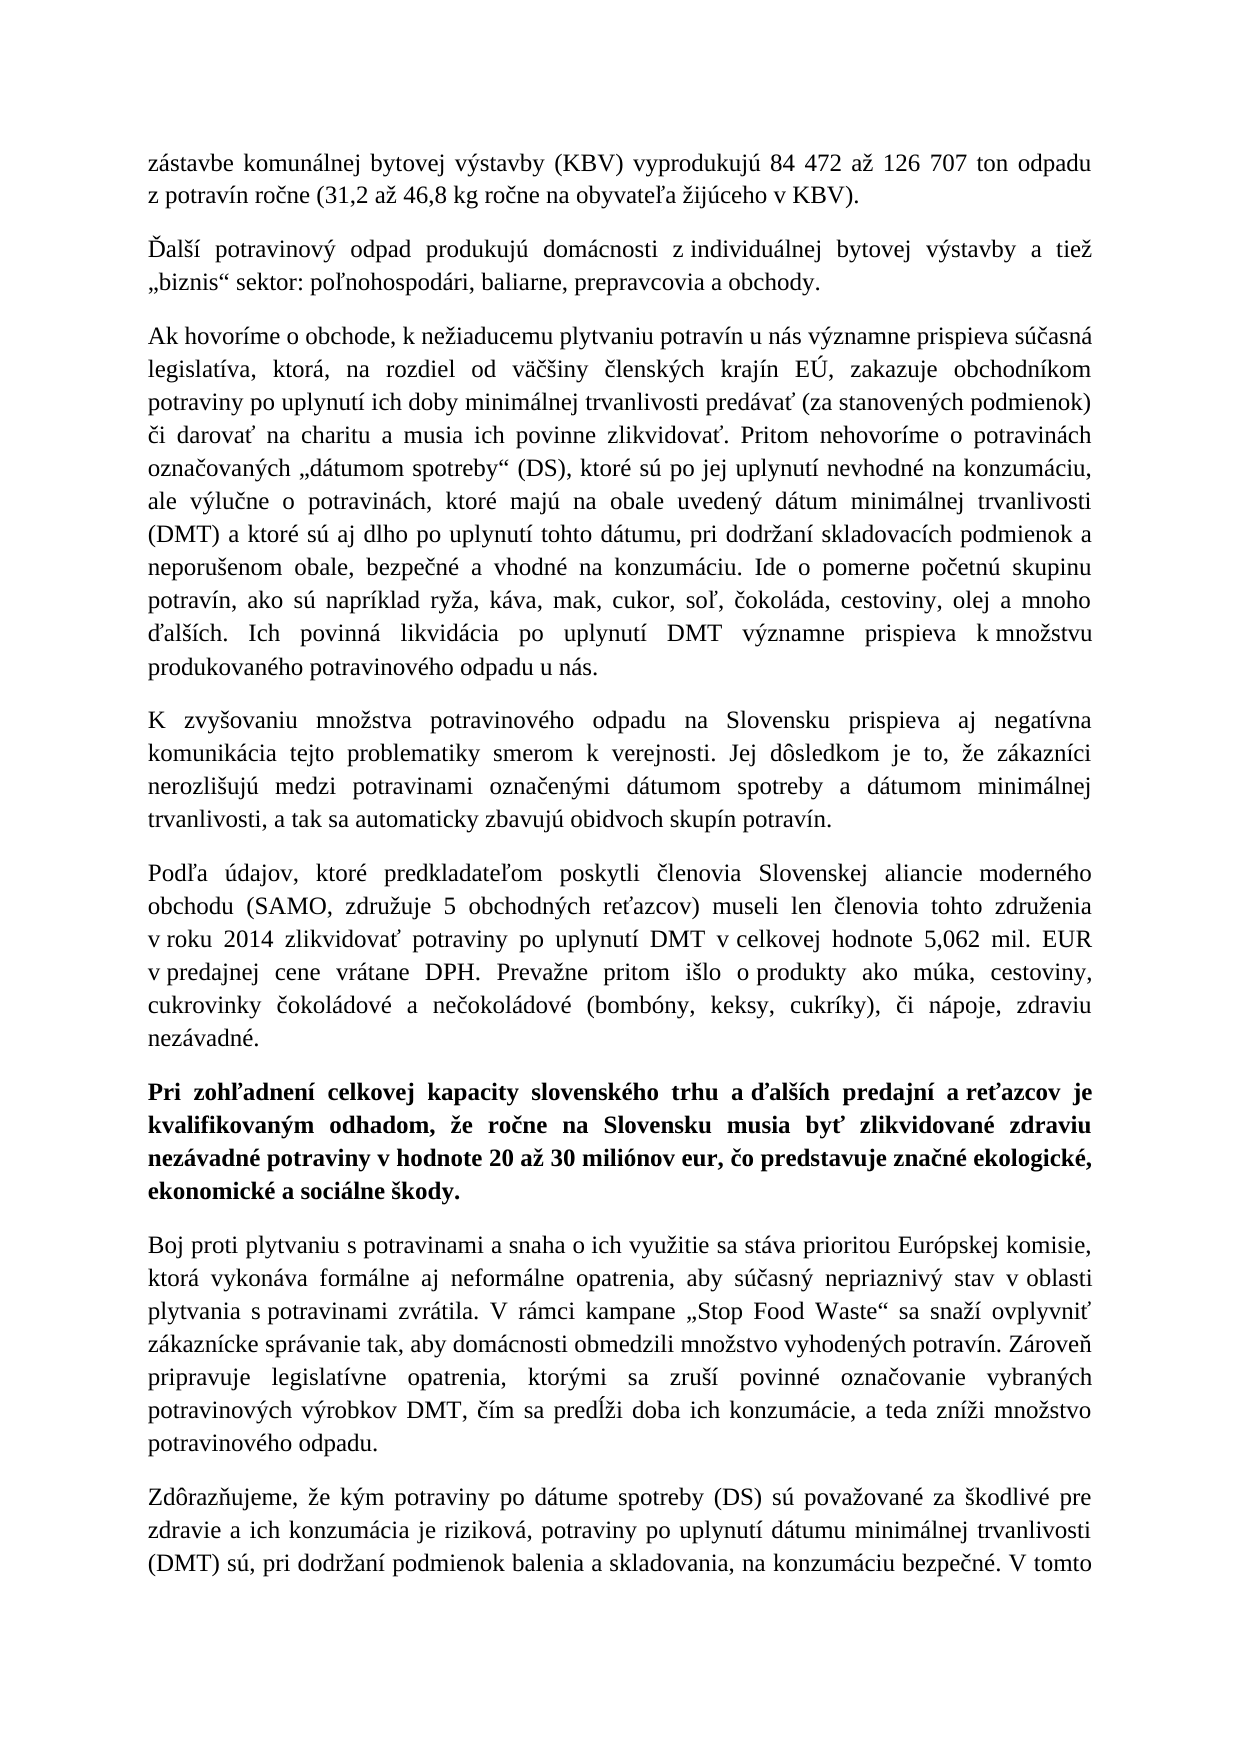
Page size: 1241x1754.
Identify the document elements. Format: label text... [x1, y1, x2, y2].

text Ďalší potravinový odpad produkujú domácnosti z individuálnej bytovej výstavby a tiež „biznis“ sektor: poľnohospodári, baliarne, prepravcovia a obchody. [148, 234, 1093, 296]
text Pri zohľadnení celkovej kapacity slovenského trhu a ďalších predajní a reťazcov je kvalifikovaným odhadom, že ročne na Slovensku musia byť zlikvidované zdraviu nezávadné potraviny v hodnote 20 až 30 miliónov eur, čo predstavuje značné ekologické, ekonomické a sociálne škody. [148, 1077, 1093, 1205]
text Ak hovoríme o obchode, k nežiaducemu plytvaniu potravín u nás významne prispieva súčasná legislatíva, ktorá, na rozdiel od väčšiny členských krajín EÚ, zakazuje obchodníkom potraviny po uplynutí ich doby minimálnej trvanlivosti predávať (za stanovených podmienok) či darovať na charitu a musia ich povinne zlikvidovať. Pritom nehovoríme o potravinách označovaných „dátumom spotreby“ (DS), ktoré sú po jej uplynutí nevhodné na konzumáciu, ale výlučne o potravinách, ktoré majú na obale uvedený dátum minimálnej trvanlivosti (DMT) a ktoré sú aj dlho po uplynutí tohto dátumu, pri dodržaní skladovacích podmienok a neporušenom obale, bezpečné a vhodné na konzumáciu. Ide o pomerne početnú skupinu potravín, ako sú napríklad ryža, káva, mak, cukor, soľ, čokoláda, cestoviny, olej a mnoho ďalších. Ich povinná likvidácia po uplynutí DMT významne prispieva k množstvu produkovaného potravinového odpadu u nás. [148, 321, 1093, 680]
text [148, 148, 1093, 209]
text K zvyšovaniu množstva potravinového odpadu na Slovensku prispieva aj negatívna komunikácia tejto problematiky smerom k verejnosti. Jej dôsledkom je to, že zákazníci nerozlišujú medzi potravinami označenými dátumom spotreby a dátumom minimálnej trvanlivosti, a tak sa automaticky zbavujú obidvoch skupín potravín. [148, 705, 1093, 833]
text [148, 1482, 1093, 1577]
text Boj proti plytvaniu s potravinami a snaha o ich využitie sa stáva prioritou Európskej komisie, ktorá vykonáva formálne aj neformálne opatrenia, aby súčasný nepriaznivý stav v oblasti plytvania s potravinami zvrátila. V rámci kampane „Stop Food Waste“ sa snaží ovplyvniť zákaznícke správanie tak, aby domácnosti obmedzili množstvo vyhodených potravín. Zároveň pripravuje legislatívne opatrenia, ktorými sa zruší povinné označovanie vybraných potravinových výrobkov DMT, čím sa predĺži doba ich konzumácie, a teda zníži množstvo potravinového odpadu. [148, 1230, 1093, 1457]
text Podľa údajov, ktoré predkladateľom poskytli členovia Slovenskej aliancie moderného obchodu (SAMO, združuje 5 obchodných reťazcov) museli len členovia tohto združenia v roku 2014 zlikvidovať potraviny po uplynutí DMT v celkovej hodnote 5,062 mil. EUR v predajnej cene vrátane DPH. Prevažne pritom išlo o produkty ako múka, cestoviny, cukrovinky čokoládové a nečokoládové (bombóny, keksy, cukríky), či nápoje, zdraviu nezávadné. [148, 858, 1093, 1052]
